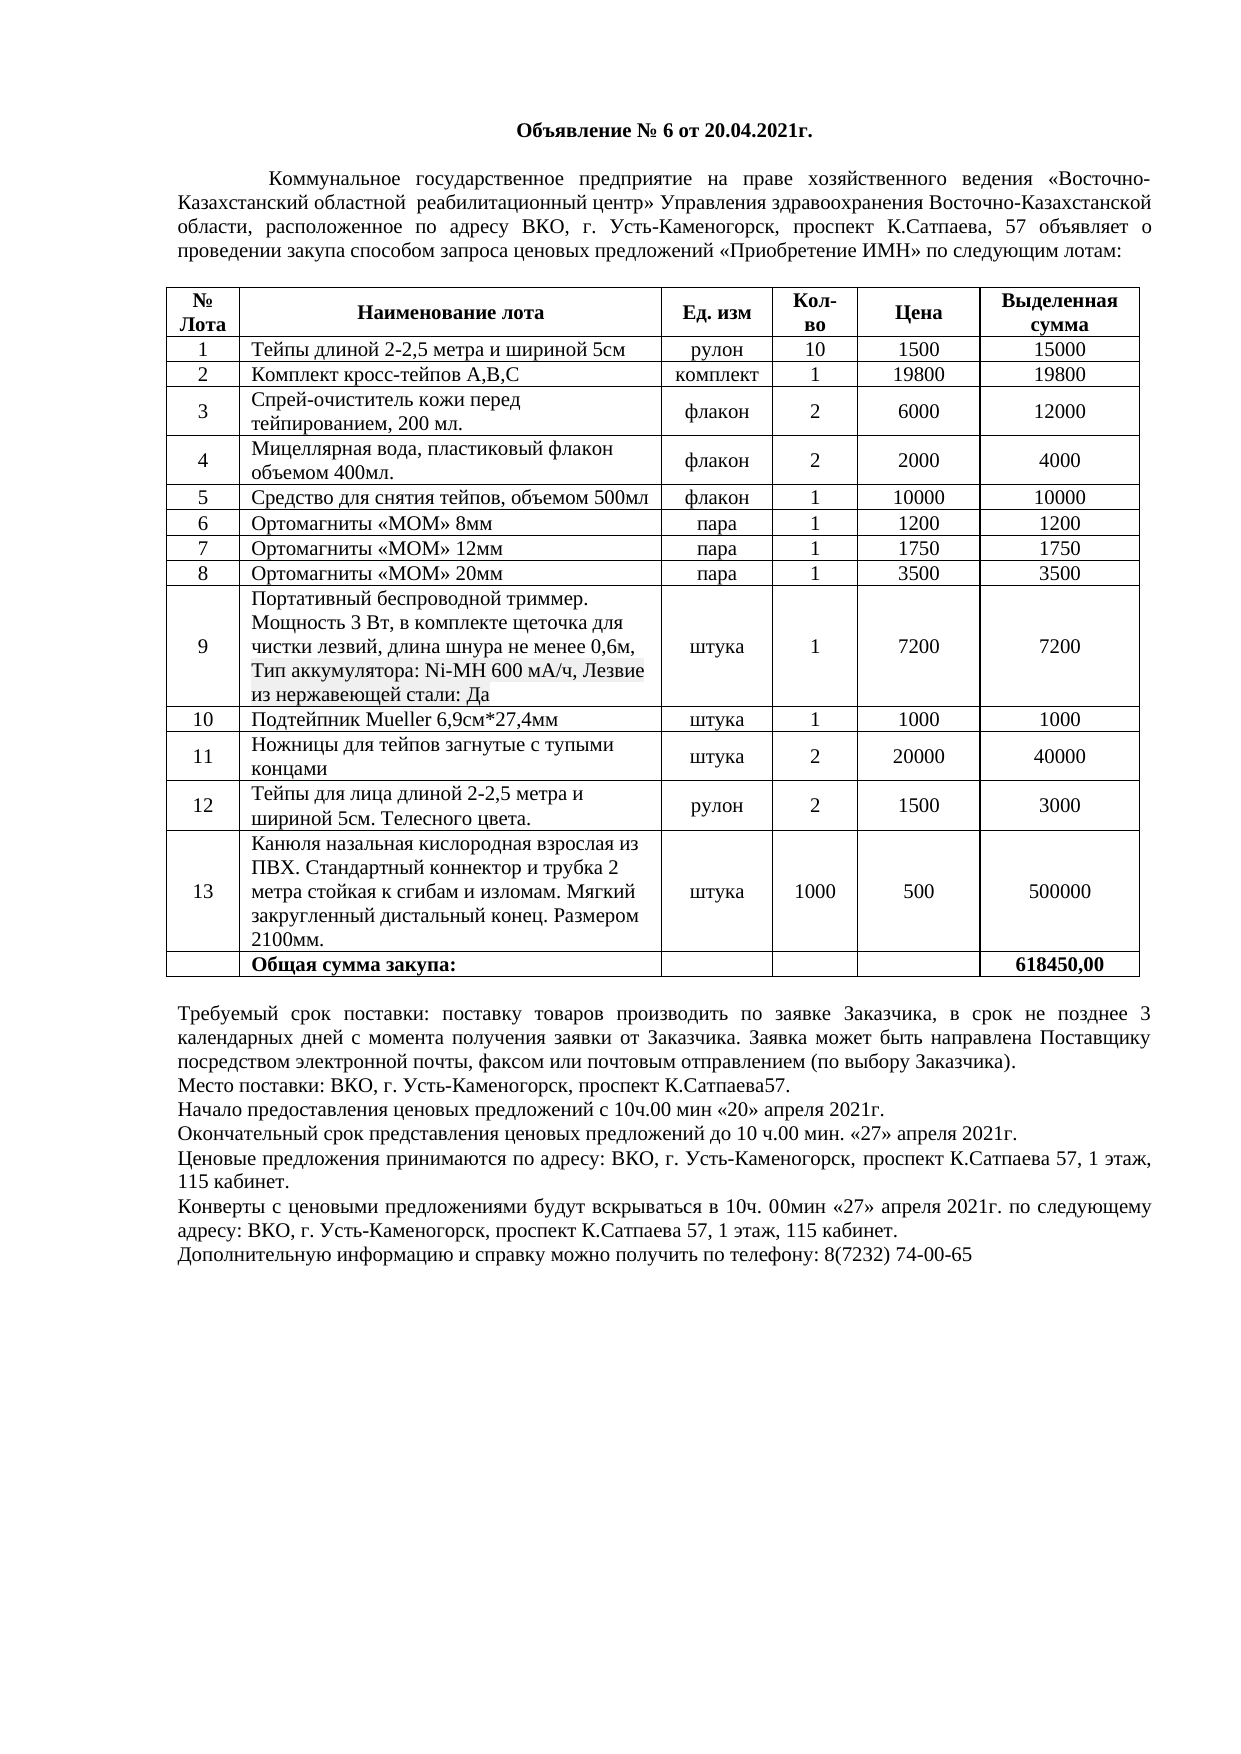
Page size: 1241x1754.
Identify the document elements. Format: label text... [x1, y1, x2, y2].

table_cell 2000 [858, 436, 979, 484]
text Дополнительную информацию и справку можно получить по телефону: 8(7232) 74-00-65 [177, 1242, 1152, 1266]
table_cell 1 [773, 362, 857, 386]
table_cell 1 [167, 337, 239, 361]
table_cell 1000 [981, 707, 1139, 731]
table_cell 12 [167, 781, 239, 829]
table_cell 1 [773, 536, 857, 559]
table_cell 618450,00 [981, 952, 1139, 976]
table_cell 4000 [981, 436, 1139, 484]
table_cell штука [662, 732, 772, 780]
table_cell 7 [167, 536, 239, 559]
table_cell пара [662, 561, 772, 585]
table_cell 2 [167, 362, 239, 386]
table_cell 5 [167, 485, 239, 509]
table_cell 2 [773, 732, 857, 780]
table_cell 6 [167, 510, 239, 534]
table_cell 7200 [858, 586, 979, 706]
table_cell [858, 952, 979, 976]
table_cell 3500 [981, 561, 1139, 585]
text Ценовые предложения принимаются по адресу: ВКО, г. Усть-Каменогорск, проспект К.Сатпаева 57, 1 этаж, 115 кабинет. [177, 1145, 1152, 1193]
table_cell 500000 [981, 831, 1139, 951]
table_cell штука [662, 831, 772, 951]
table_cell штука [662, 586, 772, 706]
table_cell пара [662, 536, 772, 559]
table_cell 3 [167, 387, 239, 435]
table_cell 1000 [858, 707, 979, 731]
table_cell 13 [167, 831, 239, 951]
table_cell 500 [858, 831, 979, 951]
text Объявление № 6 от 20.04.2021г. [177, 118, 1152, 142]
table_cell [662, 952, 772, 976]
table_cell 2 [773, 781, 857, 829]
table_cell 1 [773, 510, 857, 534]
table_cell Портативный беспроводной триммер. Мощность 3 Вт, в комплекте щеточка для чистки лезвий, длина шнура не менее 0,6м, Тип аккумулятора: Ni-MH 600 мА/ч, Лезвие из нержавеющей стали: Да [240, 586, 661, 706]
table_cell Ортомагниты «МОМ» 20мм [240, 561, 661, 585]
table_cell 8 [167, 561, 239, 585]
table_cell Ножницы для тейпов загнутые с тупыми концами [240, 732, 661, 780]
table_cell 1 [773, 561, 857, 585]
table_cell пара [662, 510, 772, 534]
table_cell флакон [662, 387, 772, 435]
table_cell 9 [167, 586, 239, 706]
table_cell 10000 [858, 485, 979, 509]
text Окончательный срок представления ценовых предложений до 10 ч.00 мин. «27» апреля 2021г. [177, 1121, 1152, 1145]
table_cell Канюля назальная кислородная взрослая из ПВХ. Стандартный коннектор и трубка 2 метра стойкая к сгибам и изломам. Мягкий закругленный дистальный конец. Размером 2100мм. [240, 831, 661, 951]
table_cell флакон [662, 485, 772, 509]
table_cell рулон [662, 337, 772, 361]
table_cell 10000 [981, 485, 1139, 509]
table_cell 1750 [981, 536, 1139, 559]
table_cell 15000 [981, 337, 1139, 361]
table_cell Комплект кросс-тейпов А,В,С [240, 362, 661, 386]
table_cell 4 [167, 436, 239, 484]
table_cell 1200 [981, 510, 1139, 534]
table_cell рулон [662, 781, 772, 829]
text Требуемый срок поставки: поставку товаров производить по заявке Заказчика, в срок не позднее 3 календарных дней с момента получения заявки от Заказчика. Заявка может быть направлена Поставщику посредством электронной почты, факсом или почтовым отправлением (по выбору Заказчика). [177, 1001, 1152, 1073]
table_cell 2 [773, 436, 857, 484]
table_cell 1500 [858, 337, 979, 361]
table_header Наименование лота [240, 288, 661, 336]
text Начало предоставления ценовых предложений с 10ч.00 мин «20» апреля 2021г. [177, 1097, 1152, 1121]
table_cell 10 [167, 707, 239, 731]
table_cell 1500 [858, 781, 979, 829]
table_cell 1 [773, 586, 857, 706]
table_cell 1 [773, 707, 857, 731]
table_cell Ортомагниты «МОМ» 12мм [240, 536, 661, 559]
table_cell 2 [773, 387, 857, 435]
table_cell Подтейпник Mueller 6,9см*27,4мм [240, 707, 661, 731]
table_cell 11 [167, 732, 239, 780]
table_cell 1200 [858, 510, 979, 534]
table_cell 19800 [858, 362, 979, 386]
table_cell Тейпы для лица длиной 2-2,5 метра и шириной 5см. Телесного цвета. [240, 781, 661, 829]
table_cell штука [662, 707, 772, 731]
table_cell 3000 [981, 781, 1139, 829]
table_cell Спрей-очиститель кожи перед тейпированием, 200 мл. [240, 387, 661, 435]
table_cell 12000 [981, 387, 1139, 435]
table_header Цена [858, 288, 979, 336]
table_header Выделенная сумма [981, 288, 1139, 336]
table_cell Общая сумма закупа: [240, 952, 661, 976]
table_cell Средство для снятия тейпов, объемом 500мл [240, 485, 661, 509]
table_cell Тейпы длиной 2-2,5 метра и шириной 5см [240, 337, 661, 361]
table_cell 40000 [981, 732, 1139, 780]
table_cell 1 [773, 485, 857, 509]
table_cell 1000 [773, 831, 857, 951]
text Место поставки: ВКО, г. Усть-Каменогорск, проспект К.Сатпаева57. [177, 1073, 1152, 1097]
table_cell 7200 [981, 586, 1139, 706]
table_cell 19800 [981, 362, 1139, 386]
table_cell комплект [662, 362, 772, 386]
text Коммунальное государственное предприятие на праве хозяйственного ведения «Восточно-Казахстанский областной реабилитационный центр» Управления здравоохранения Восточно-Казахстанской области, расположенное по адресу ВКО, г. Усть-Каменогорск, проспект К.Сатпаева, 57 объявляет о проведении закупа способом запроса ценовых предложений «Приобретение ИМН» по следующим лотам: [177, 166, 1152, 262]
table_cell 1750 [858, 536, 979, 559]
table_cell 20000 [858, 732, 979, 780]
table_header Ед. изм [662, 288, 772, 336]
table_header Кол-во [773, 288, 857, 336]
text Конверты с ценовыми предложениями будут вскрываться в 10ч. 00мин «27» апреля 2021г. по следующему адресу: ВКО, г. Усть-Каменогорск, проспект К.Сатпаева 57, 1 этаж, 115 кабинет. [177, 1193, 1152, 1242]
table_cell флакон [662, 436, 772, 484]
table_cell 3500 [858, 561, 979, 585]
table_cell Мицеллярная вода, пластиковый флакон объемом 400мл. [240, 436, 661, 484]
table_cell 6000 [858, 387, 979, 435]
table_cell [773, 952, 857, 976]
table_cell Ортомагниты «МОМ» 8мм [240, 510, 661, 534]
table_cell 10 [773, 337, 857, 361]
table_header № Лота [167, 288, 239, 336]
table_cell [167, 952, 239, 976]
